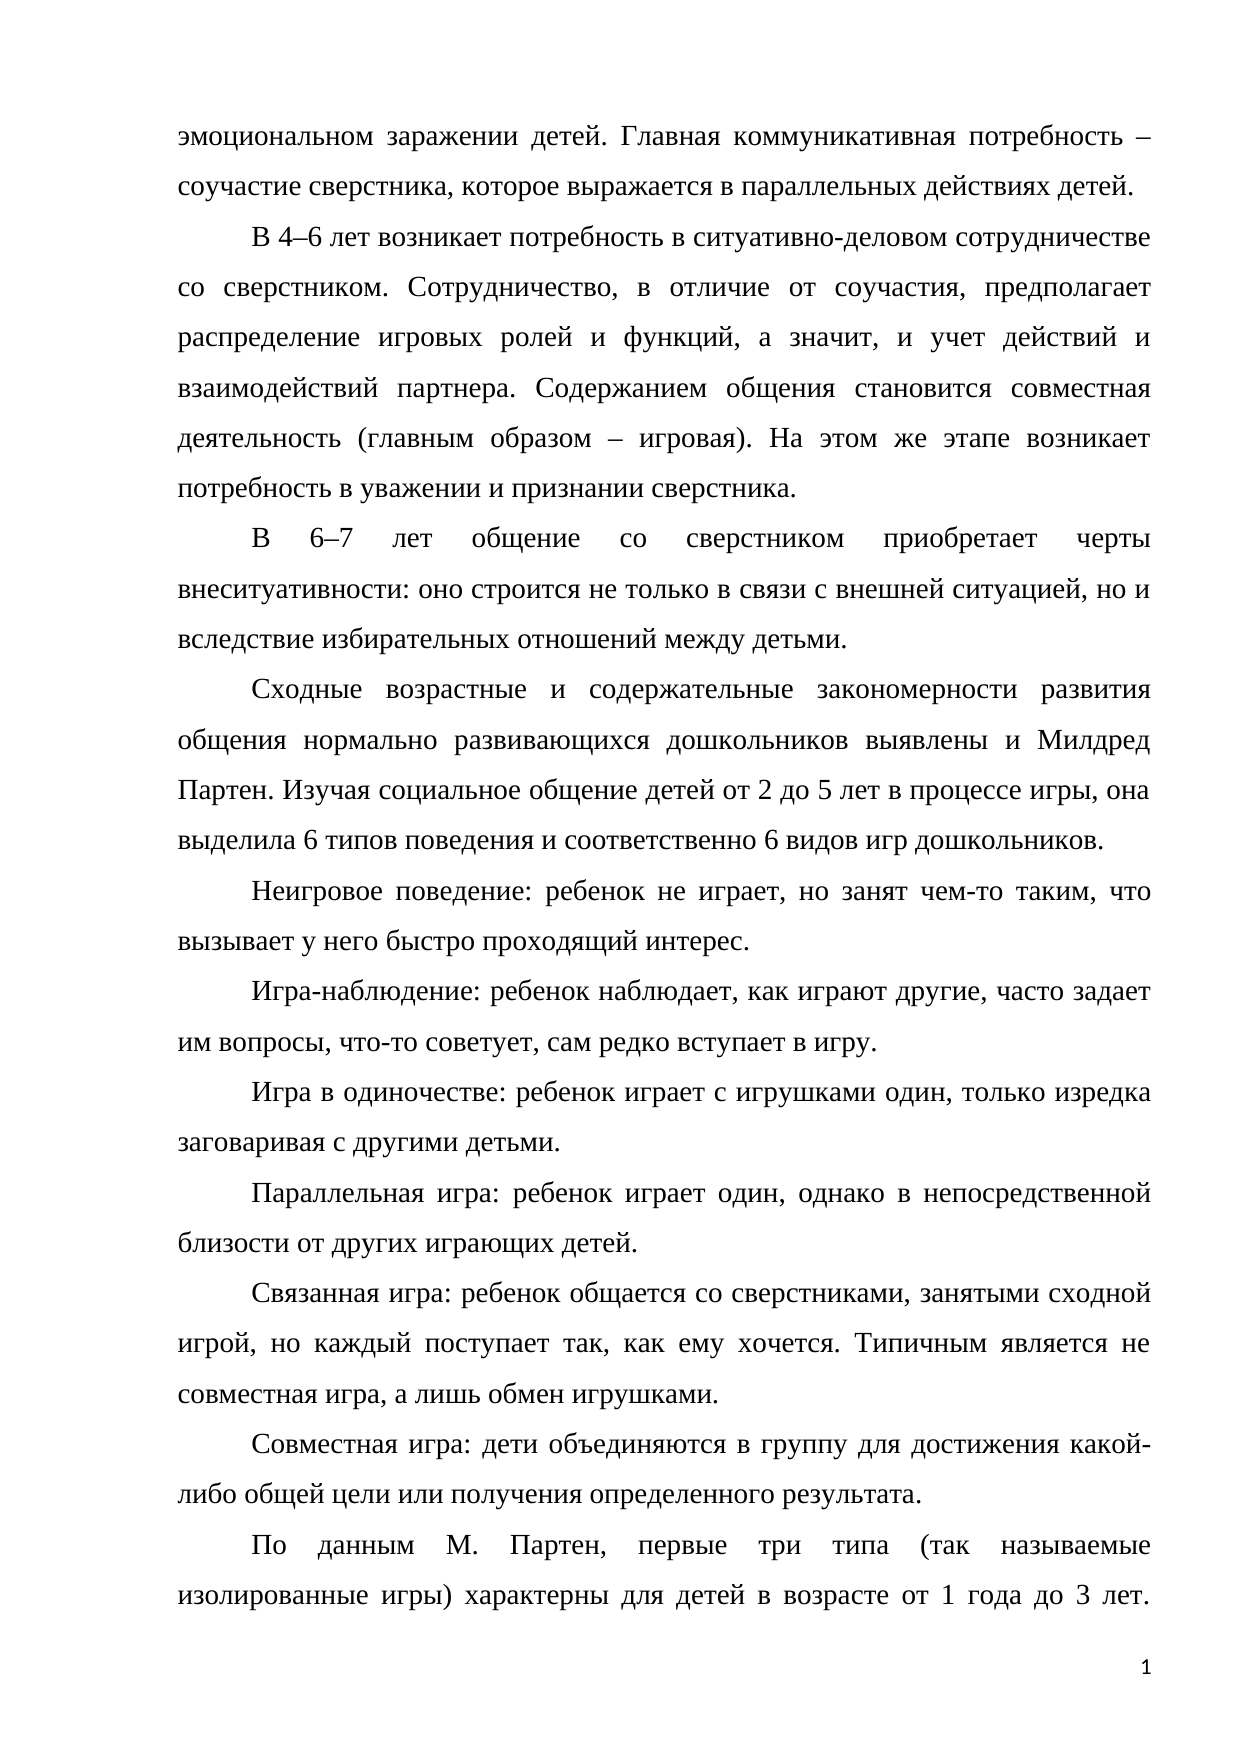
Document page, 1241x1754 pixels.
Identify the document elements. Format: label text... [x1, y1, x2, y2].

text Совместная игра: дети объединяются в группу для достижения какой-либо общей цели или получения определенного результата. [177, 1426, 1152, 1510]
text В 4–6 лет возникает потребность в ситуативно-деловом сотрудничестве со сверстником. Сотрудничество, в отличие от соучастия, предполагает распределение игровых ролей и функций, а значит, и учет действий и взаимодействий партнера. Содержанием общения становится совместная деятельность (главным образом – игровая). На этом же этапе возникает потребность в уважении и признании сверстника. [177, 219, 1152, 504]
text Игра-наблюдение: ребенок наблюдает, как играют другие, часто задает им вопросы, что-то советует, сам редко вступает в игру. [177, 973, 1152, 1057]
text Игра в одиночестве: ребенок играет с игрушками один, только изредка заговаривая с другими детьми. [177, 1074, 1152, 1158]
text Параллельная игра: ребенок играет один, однако в непосредственной близости от других играющих детей. [177, 1175, 1152, 1258]
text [177, 1527, 1152, 1611]
text В 6–7 лет общение со сверстником приобретает черты внеситуативности: оно строится не только в связи с внешней ситуацией, но и вследствие избирательных отношений между детьми. [177, 521, 1152, 655]
text Сходные возрастные и содержательные закономерности развития общения нормально развивающихся дошкольников выявлены и Милдред Партен. Изучая социальное общение детей от 2 до 5 лет в процессе игры, она выделила 6 типов поведения и соответственно 6 видов игр дошкольников. [177, 672, 1152, 856]
text Связанная игра: ребенок общается со сверстниками, занятыми сходной игрой, но каждый поступает так, как ему хочется. Типичным является не совместная игра, а лишь обмен игрушками. [177, 1275, 1152, 1409]
text Неигровое поведение: ребенок не играет, но занят чем-то таким, что вызывает у него быстро проходящий интерес. [177, 873, 1152, 957]
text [177, 118, 1152, 202]
